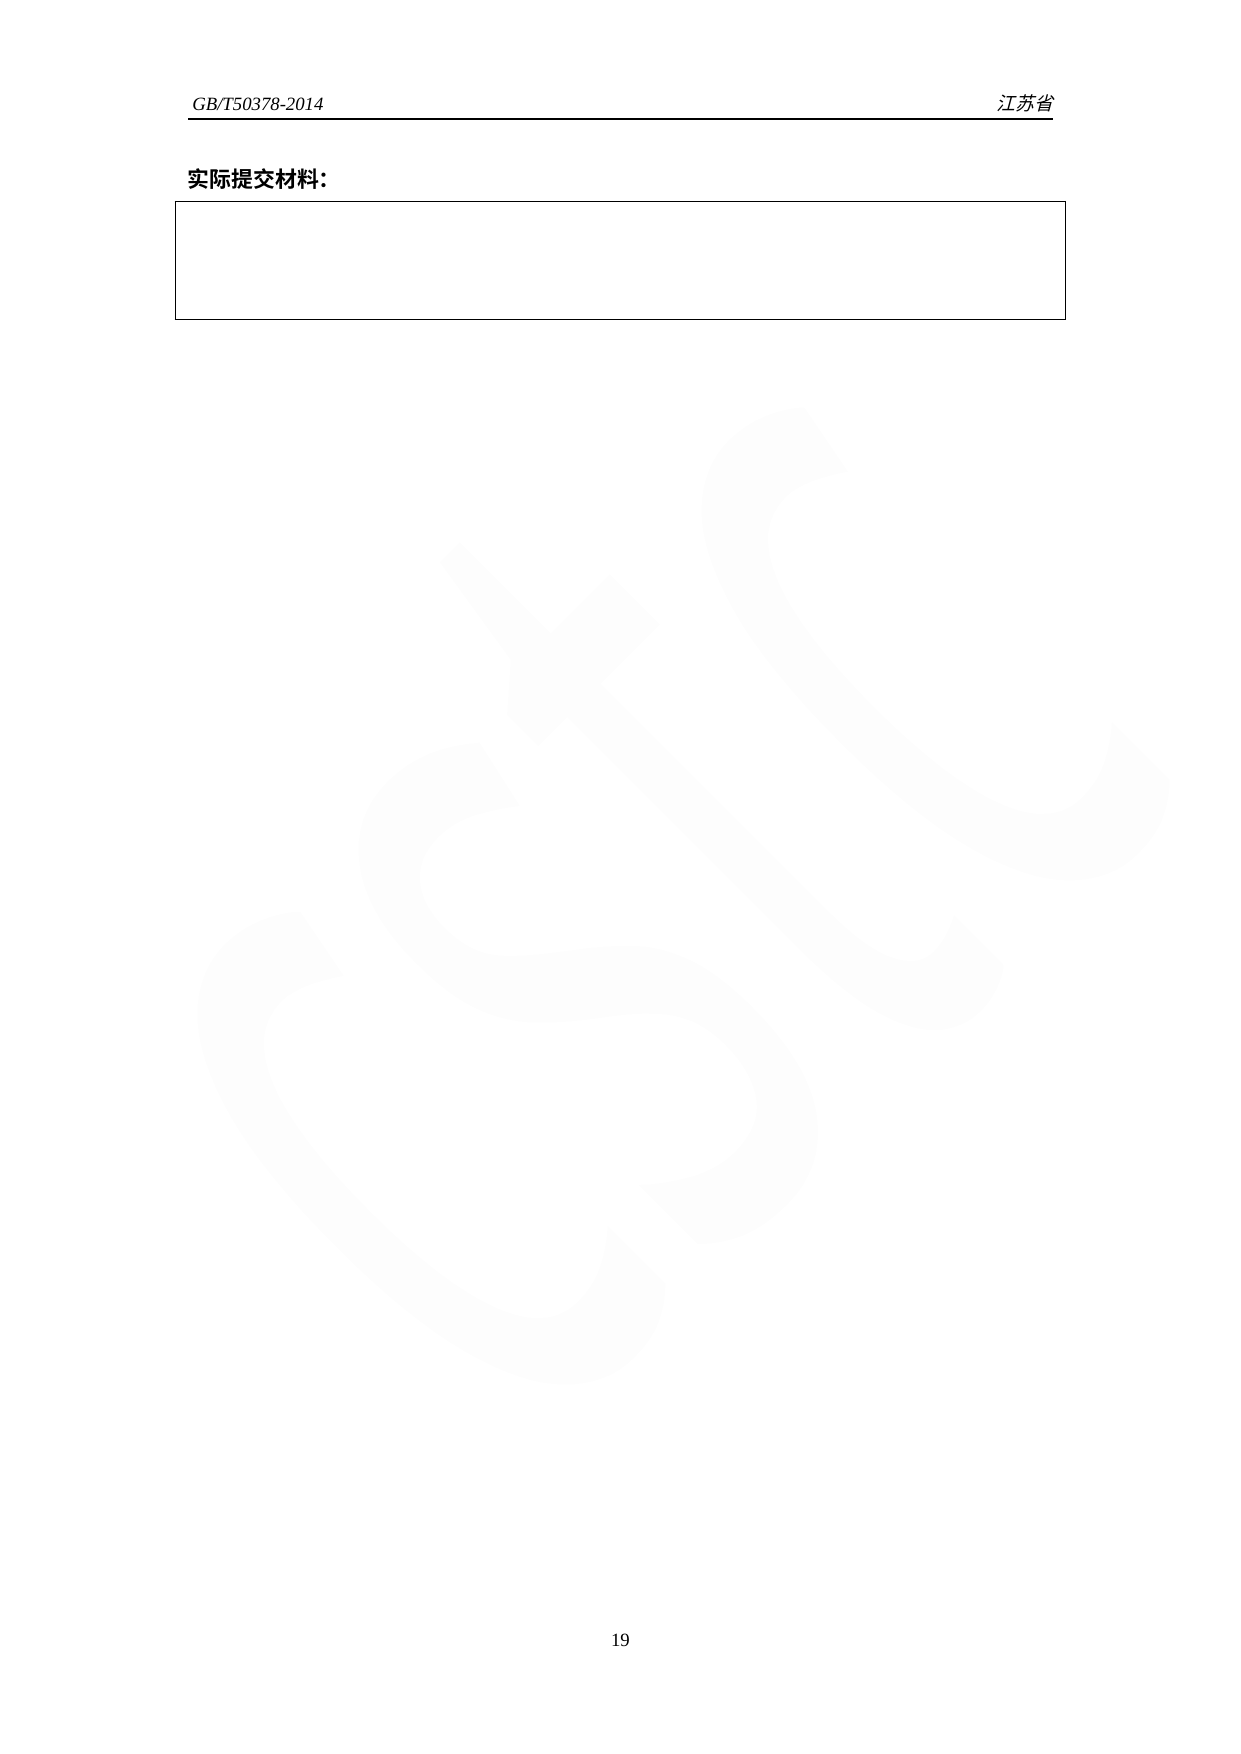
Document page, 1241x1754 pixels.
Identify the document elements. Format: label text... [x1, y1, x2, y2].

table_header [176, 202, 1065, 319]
text 实际提交材料： [187, 162, 1053, 194]
